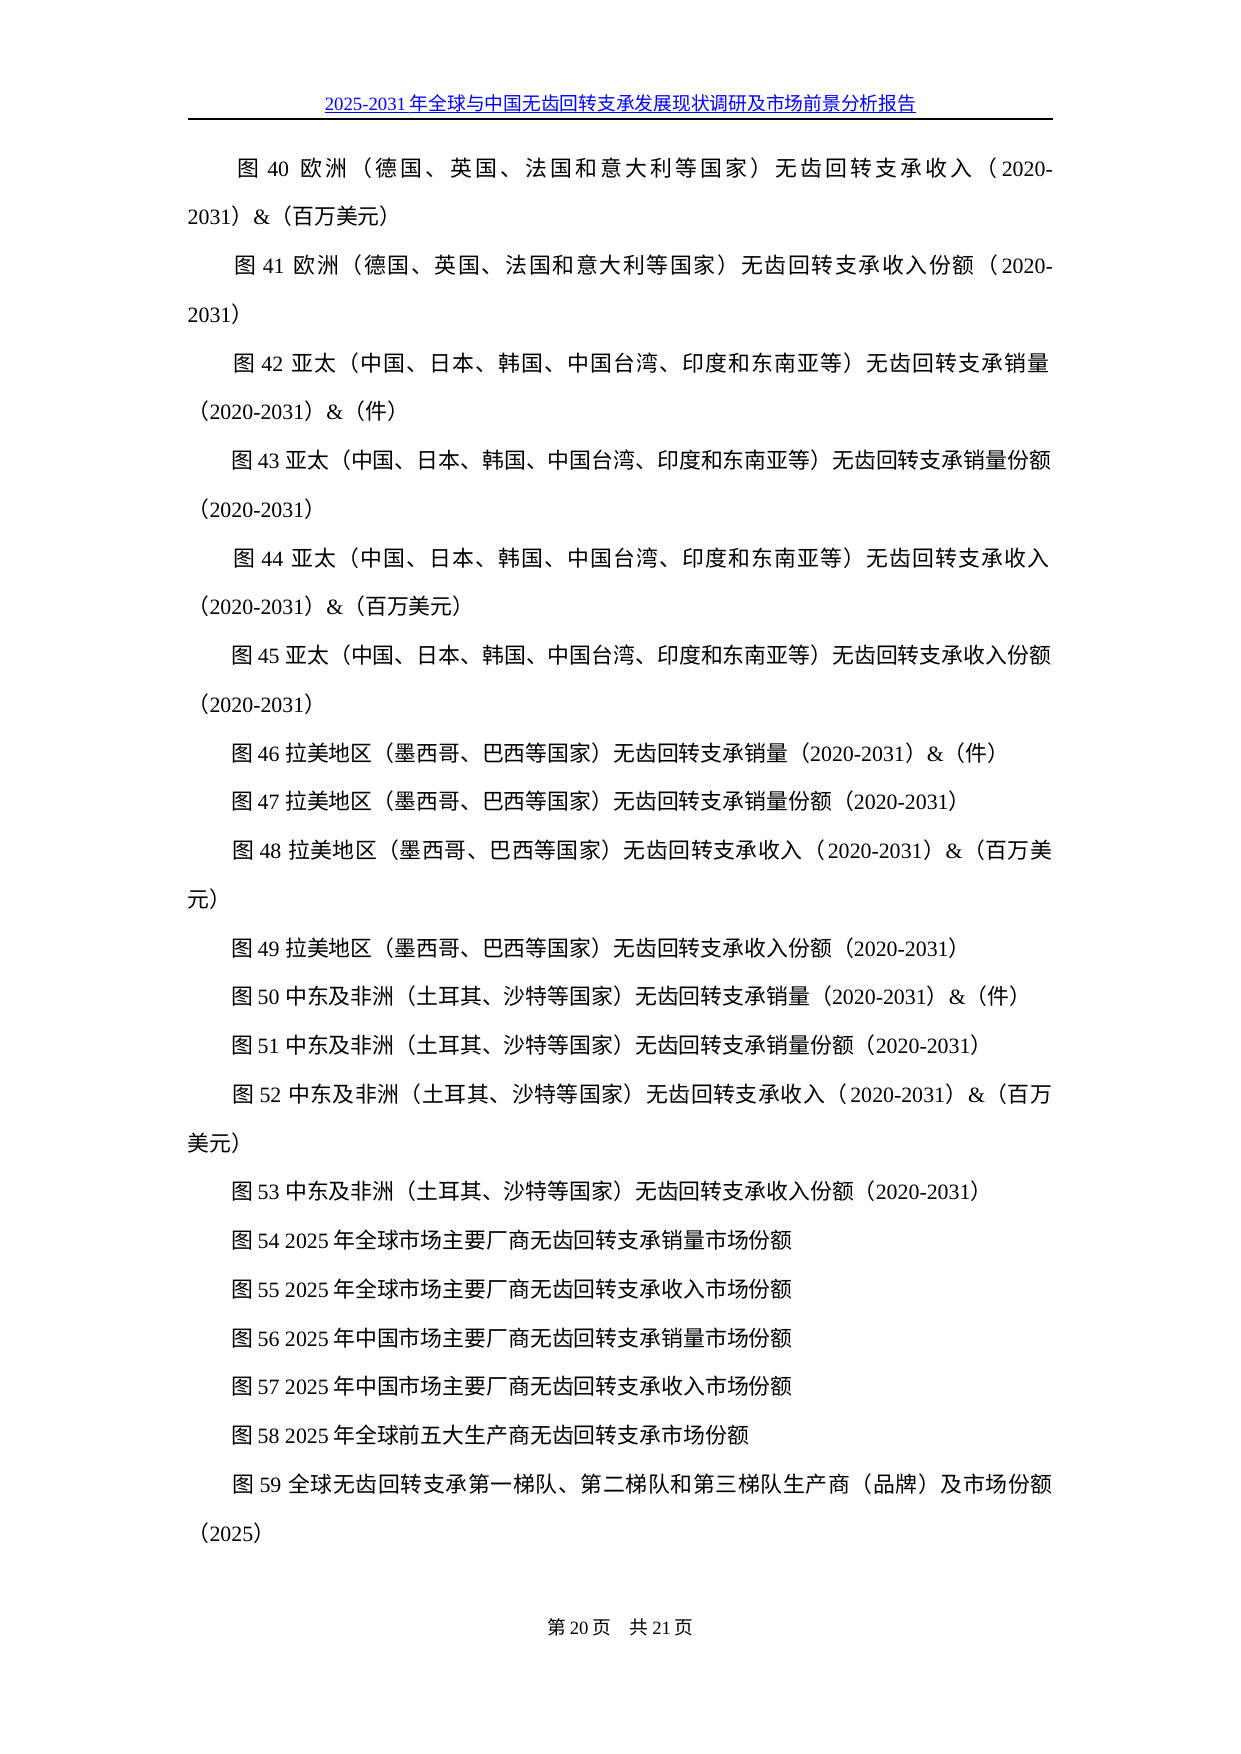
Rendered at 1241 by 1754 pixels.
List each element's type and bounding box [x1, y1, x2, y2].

text [187, 150, 1053, 1548]
